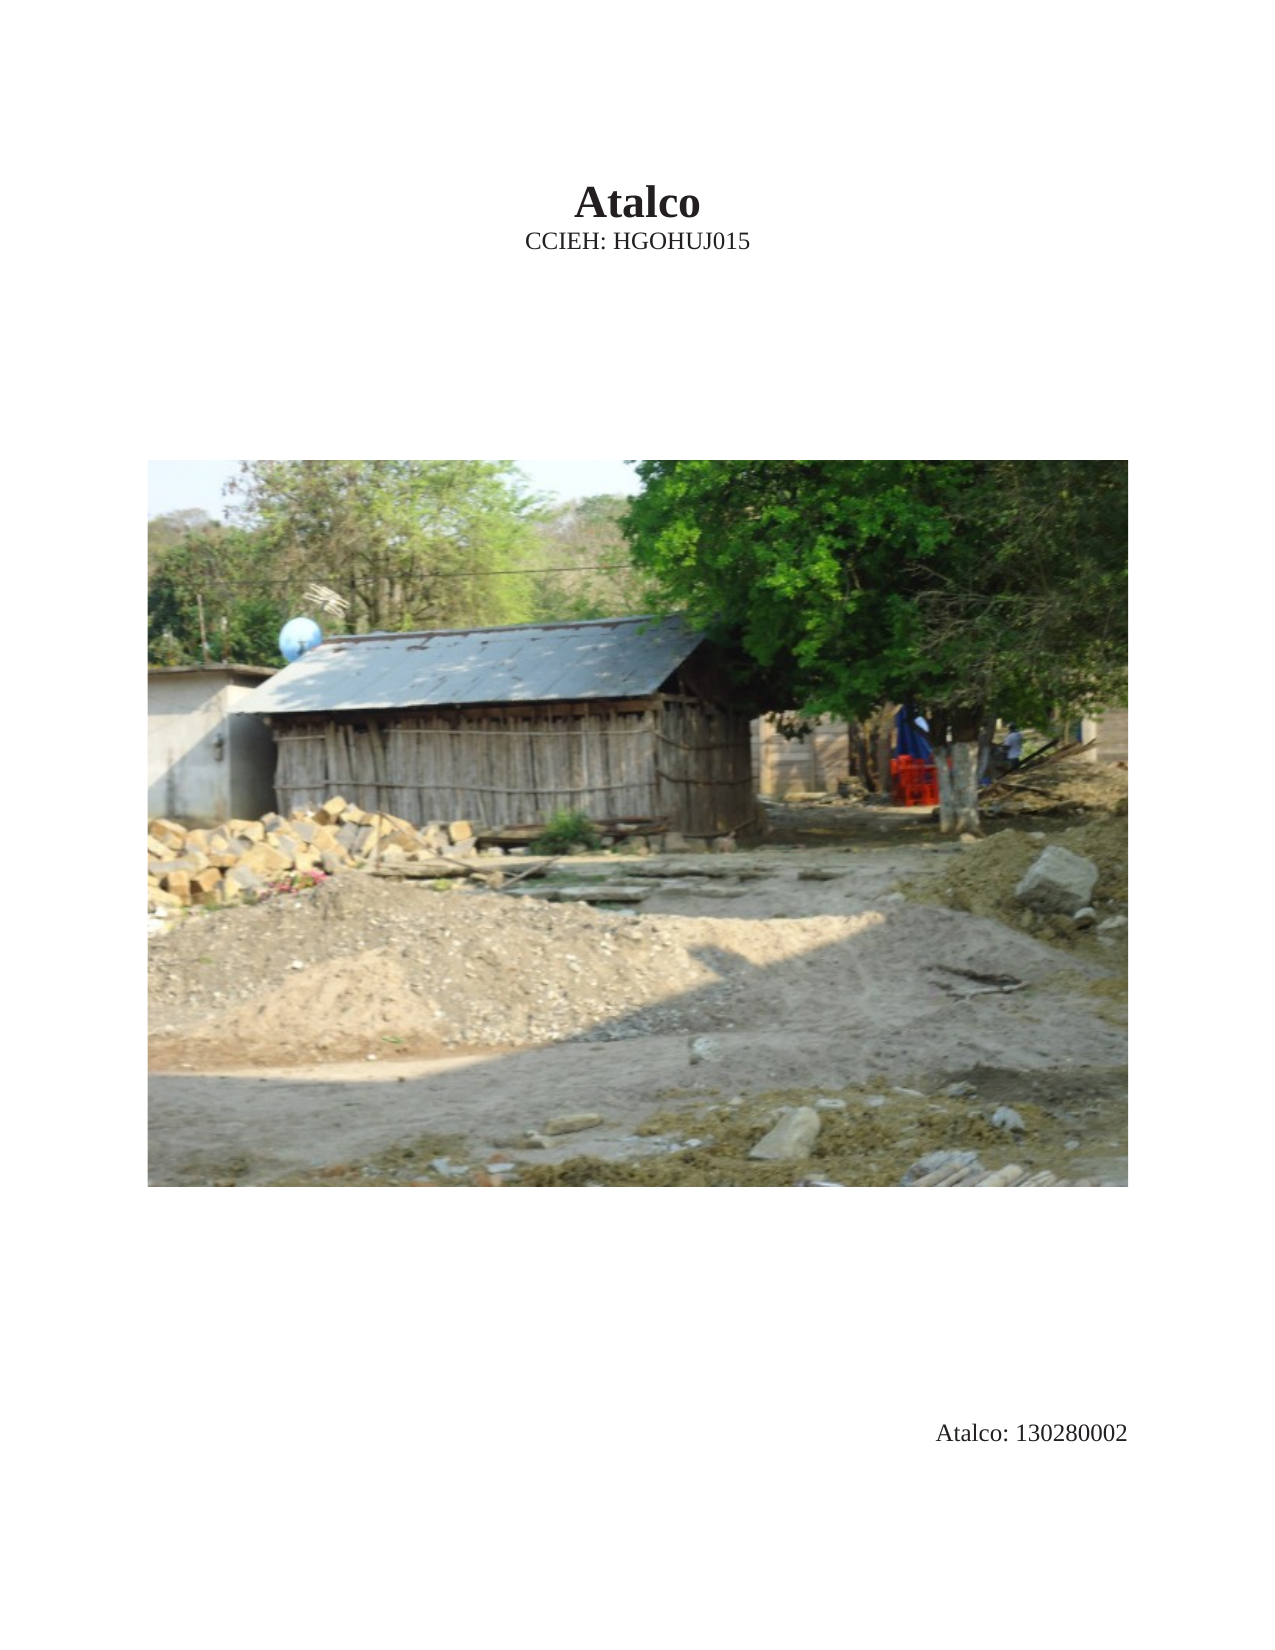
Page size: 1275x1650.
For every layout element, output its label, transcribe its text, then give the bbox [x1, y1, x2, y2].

text Atalco: 130280002 [135, 1418, 1128, 1446]
text CCIEH: HGOHUJ015 [523, 228, 753, 255]
text Atalco [523, 177, 753, 228]
picture [147, 460, 1129, 1187]
